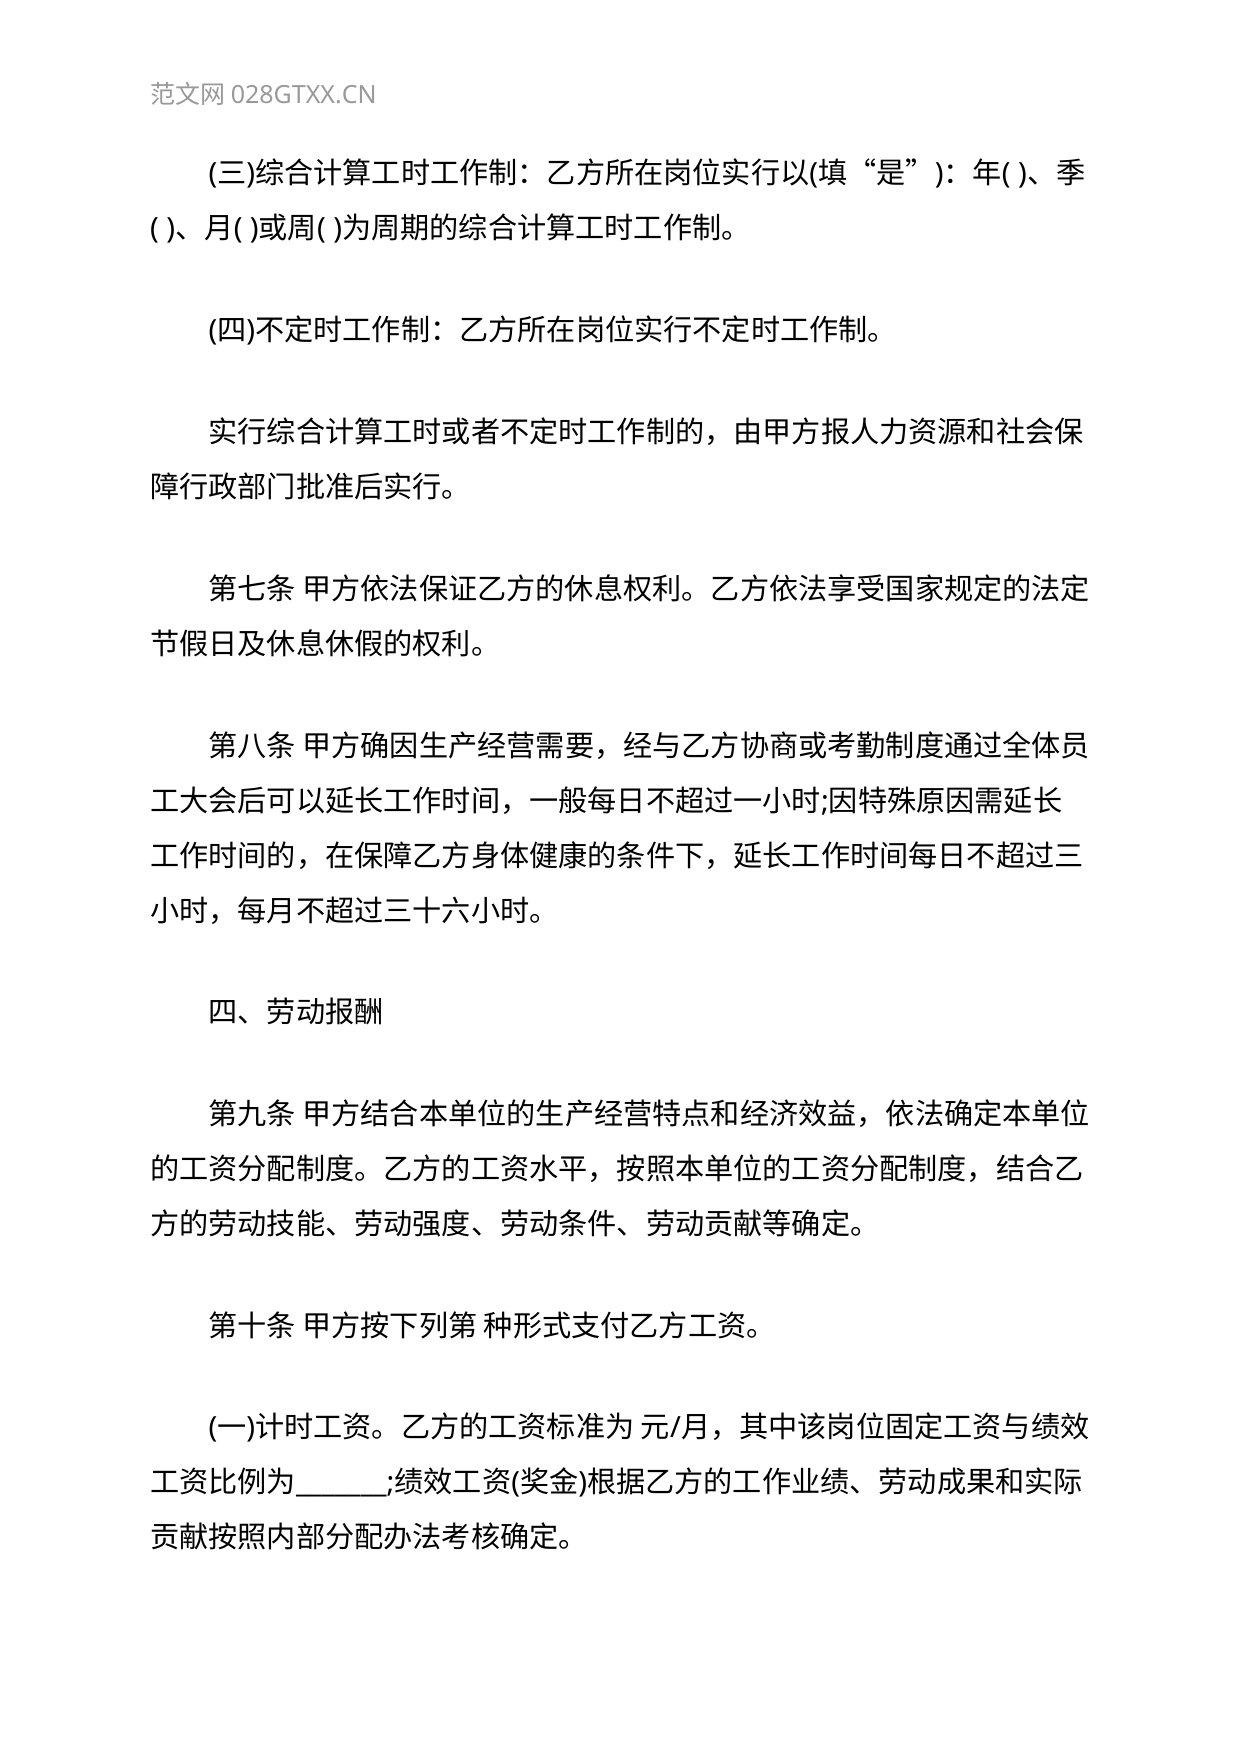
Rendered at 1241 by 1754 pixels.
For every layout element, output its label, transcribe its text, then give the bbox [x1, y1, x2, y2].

text 第九条 甲方结合本单位的生产经营特点和经济效益，依法确定本单位的工资分配制度。乙方的工资水平，按照本单位的工资分配制度，结合乙方的劳动技能、劳动强度、劳动条件、劳动贡献等确定。 [150, 1091, 1090, 1243]
text 四、劳动报酬 [150, 989, 1090, 1031]
text (四)不定时工作制：乙方所在岗位实行不定时工作制。 [150, 307, 1090, 349]
text (一)计时工资。乙方的工资标准为 元/月，其中该岗位固定工资与绩效工资比例为_______;绩效工资(奖金)根据乙方的工作业绩、劳动成果和实际贡献按照内部分配办法考核确定。 [150, 1404, 1090, 1556]
text 第十条 甲方按下列第 种形式支付乙方工资。 [150, 1302, 1090, 1344]
text 实行综合计算工时或者不定时工作制的，由甲方报人力资源和社会保障行政部门批准后实行。 [150, 409, 1090, 506]
text (三)综合计算工时工作制：乙方所在岗位实行以(填“是”)：年( )、季( )、月( )或周( )为周期的综合计算工时工作制。 [150, 150, 1090, 247]
text 第八条 甲方确因生产经营需要，经与乙方协商或考勤制度通过全体员工大会后可以延长工作时间，一般每日不超过一小时;因特殊原因需延长工作时间的，在保障乙方身体健康的条件下，延长工作时间每日不超过三小时，每月不超过三十六小时。 [150, 722, 1090, 929]
text 第七条 甲方依法保证乙方的休息权利。乙方依法享受国家规定的法定节假日及休息休假的权利。 [150, 566, 1090, 663]
